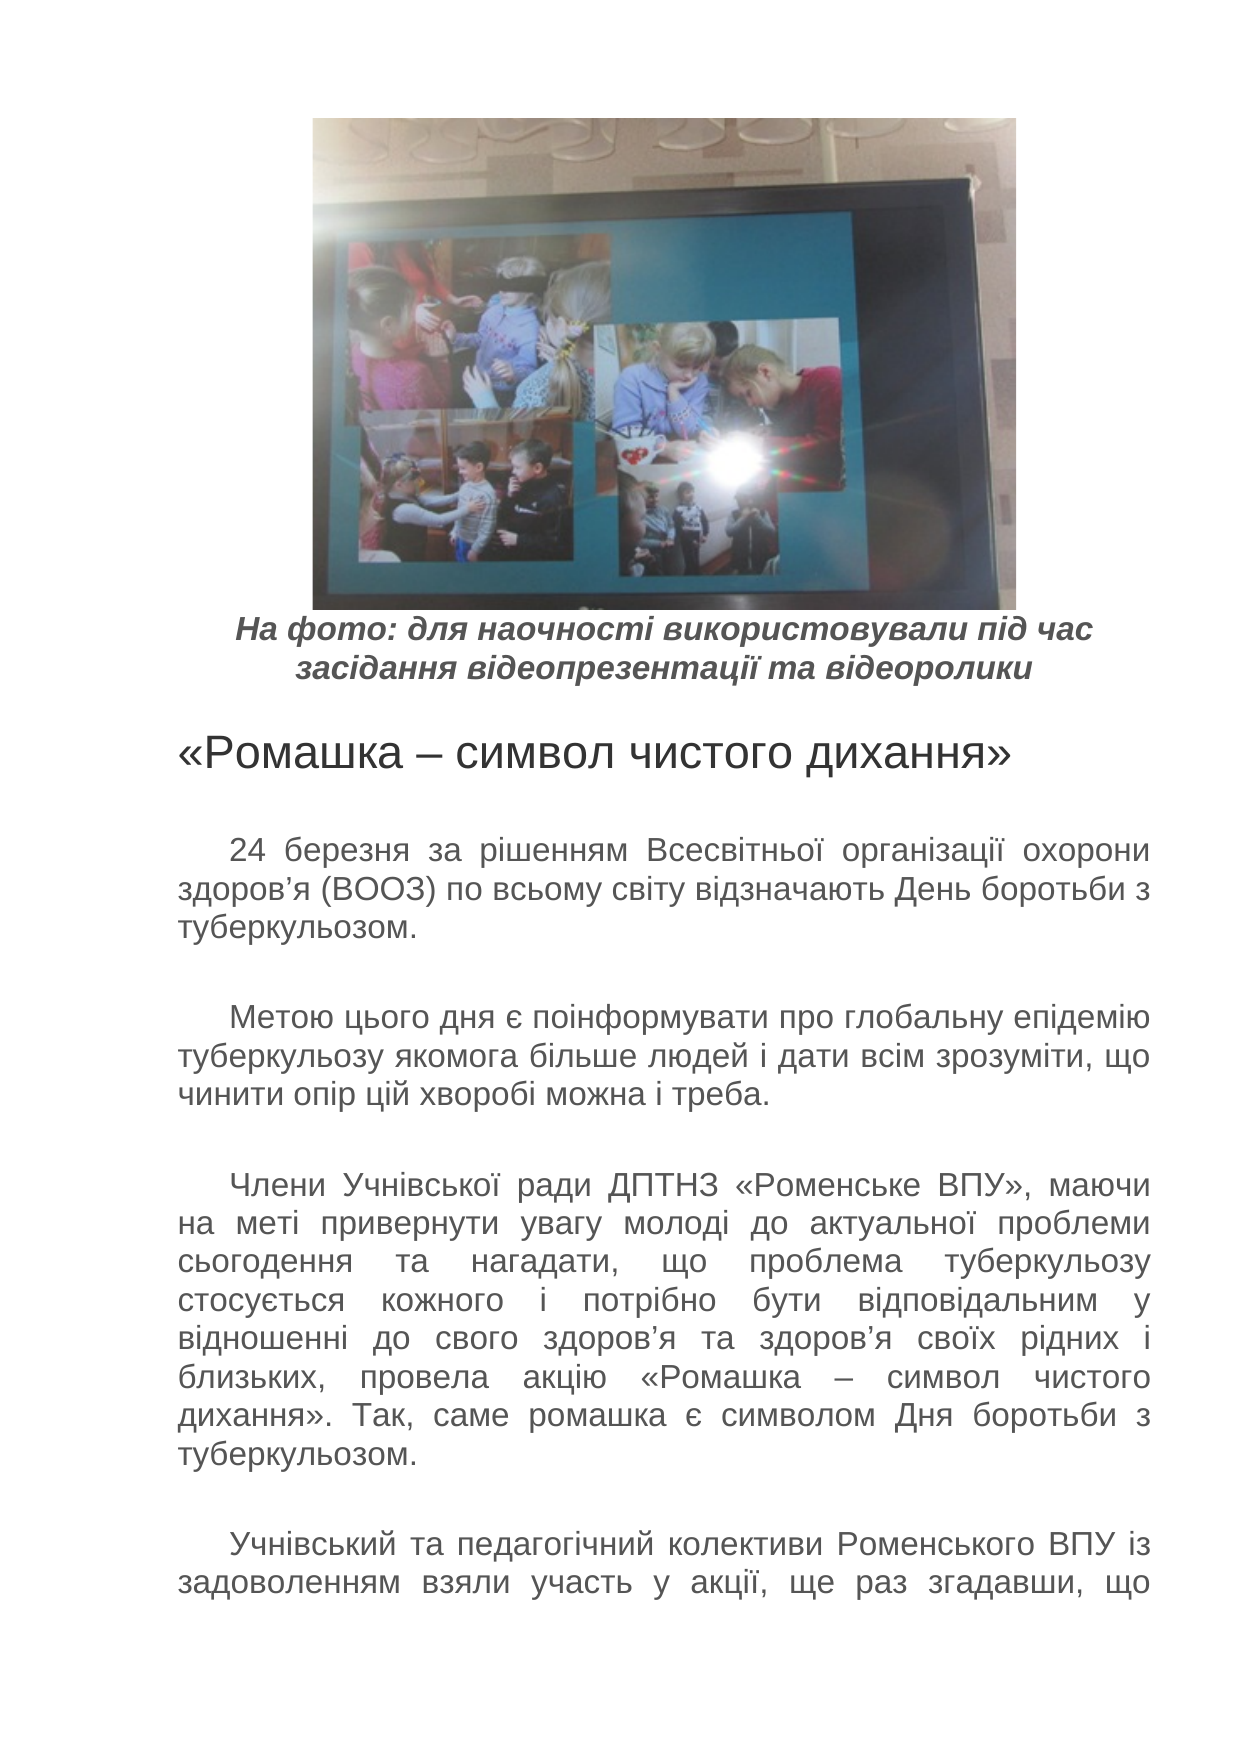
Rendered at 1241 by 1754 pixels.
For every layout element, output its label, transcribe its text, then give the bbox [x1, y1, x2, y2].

text Метою цього дня є поінформувати про глобальну епідемію туберкульозу якомога більше людей і дати всім зрозуміти, що чинити опір цій хворобі можна і треба. [177, 998, 1152, 1113]
text 24 березня за рішенням Всесвітньої організації охорони здоров’я (ВООЗ) по всьому світу відзначають День боротьби з туберкульозом. [177, 831, 1152, 946]
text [177, 1524, 1152, 1601]
picture [312, 118, 1017, 610]
text «Ромашка – символ чистого дихання» [177, 725, 1152, 779]
text На фото: для наочності використовували під час засідання відеопрезентації та відеоролики [177, 609, 1152, 686]
text Члени Учнівської ради ДПТНЗ «Роменське ВПУ», маючи на меті привернути увагу молоді до актуальної проблеми сьогодення та нагадати, що проблема туберкульозу стосується кожного і потрібно бути відповідальним у відношенні до свого здоров’я та здоров’я своїх рідних і близьких, провела акцію «Ромашка – символ чистого дихання». Так, саме ромашка є символом Дня боротьби з туберкульозом. [177, 1165, 1152, 1472]
